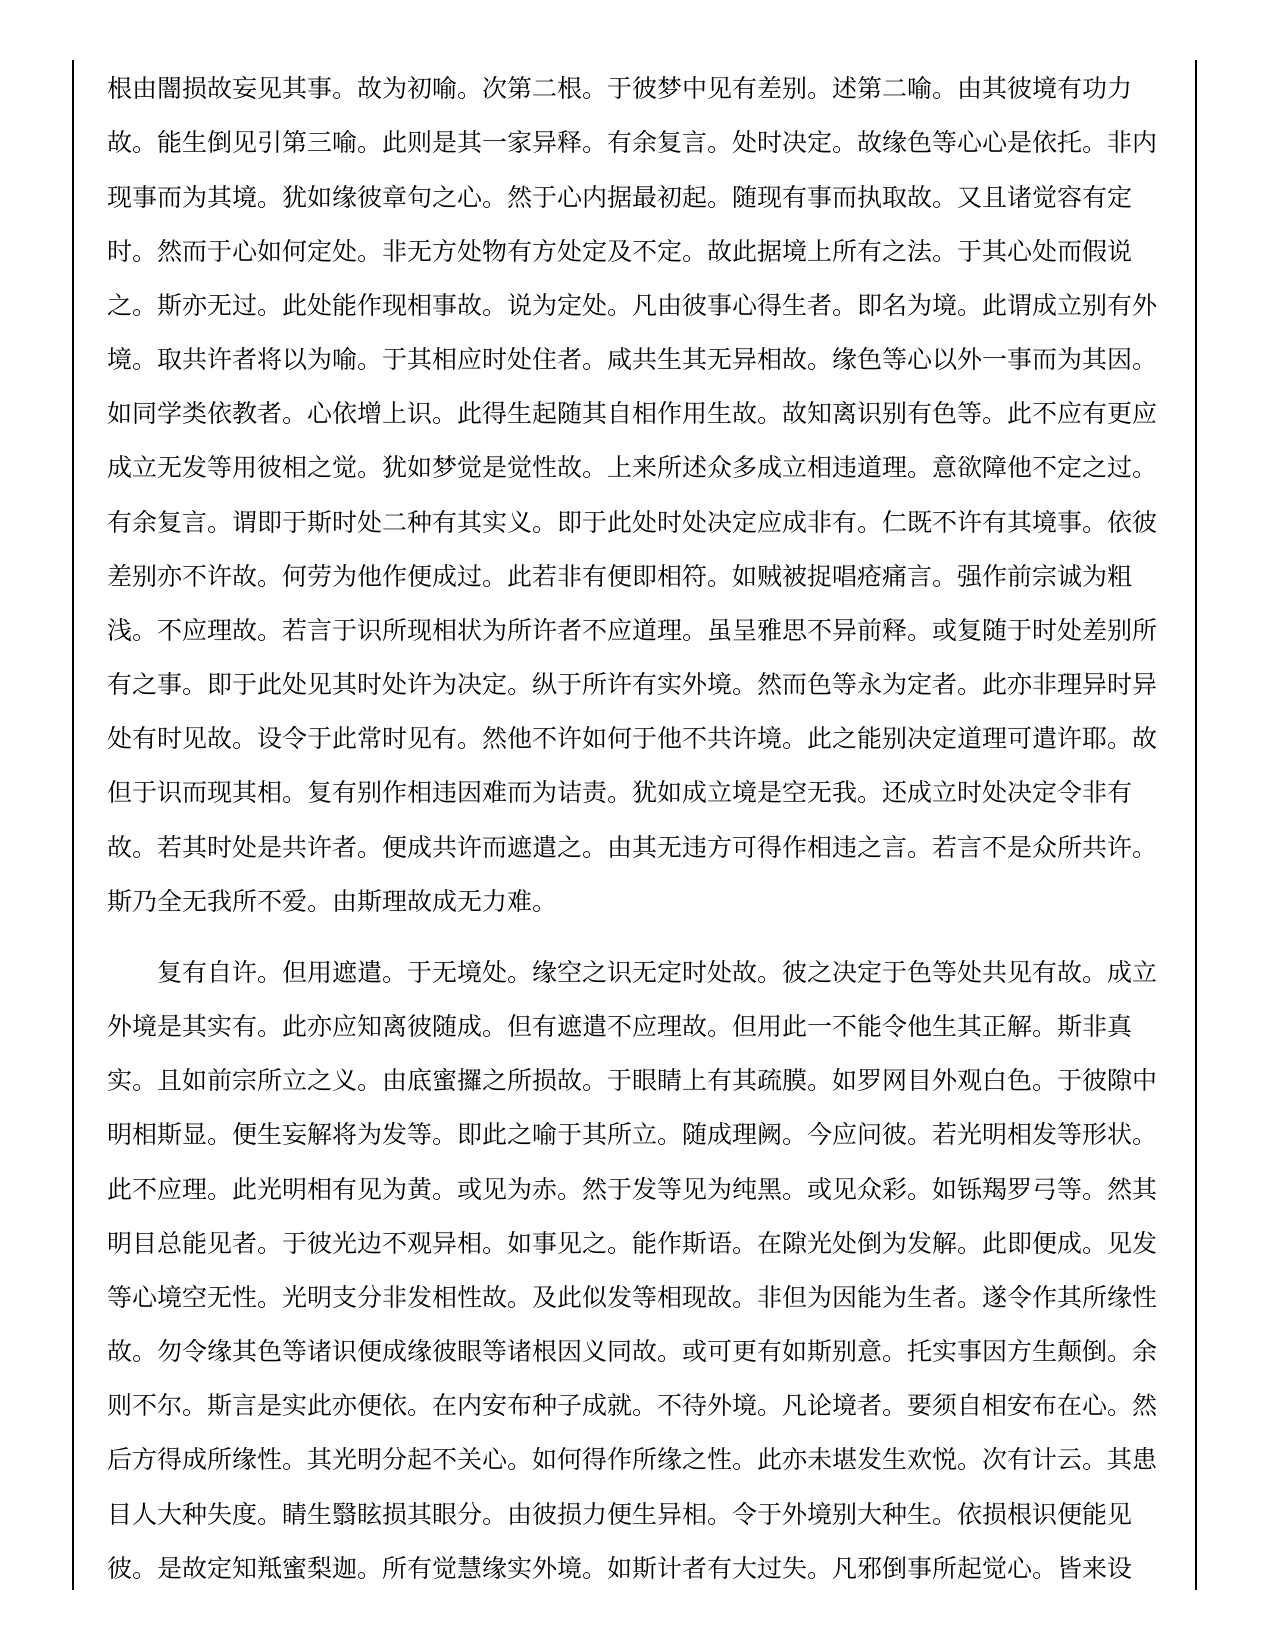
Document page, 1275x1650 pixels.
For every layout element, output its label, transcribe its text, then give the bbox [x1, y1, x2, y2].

text 根由闇损故妄见其事。故为初喻。次第二根。于彼梦中见有差别。述第二喻。由其彼境有功力 故。能生倒见引第三喻。此则是其一家异释。有余复言。处时决定。故缘色等心心是依托。非内现事而为其境。犹如缘彼章句之心。然于心内据最初起。随现有事而执取故。又且诸觉容有定 时。然而于心如何定处。非无方处物有方处定及不定。故此据境上所有之法。于其心处而假说 之。斯亦无过。此处能作现相事故。说为定处。凡由彼事心得生者。即名为境。此谓成立别有外境。取共许者将以为喻。于其相应时处住者。咸共生其无异相故。缘色等心以外一事而为其因。如同学类依教者。心依增上识。此得生起随其自相作用生故。故知离识别有色等。此不应有更应成立无发等用彼相之觉。犹如梦觉是觉性故。上来所述众多成立相违道理。意欲障他不定之过。有余复言。谓即于斯时处二种有其实义。即于此处时处决定应成非有。仁既不许有其境事。依彼差别亦不许故。何劳为他作便成过。此若非有便即相符。如贼被捉唱疮痛言。强作前宗诚为粗 浅。不应理故。若言于识所现相状为所许者不应道理。虽呈雅思不异前释。或复随于时处差别所有之事。即于此处见其时处许为决定。纵于所许有实外境。然而色等永为定者。此亦非理异时异处有时见故。设令于此常时见有。然他不许如何于他不共许境。此之能别决定道理可遣许耶。故但于识而现其相。复有别作相违因难而为诘责。犹如成立境是空无我。还成立时处决定令非有 故。若其时处是共许者。便成共许而遮遣之。由其无违方可得作相违之言。若言不是众所共许。斯乃全无我所不爱。由斯理故成无力难。 [107, 69, 1159, 917]
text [107, 953, 1159, 1584]
